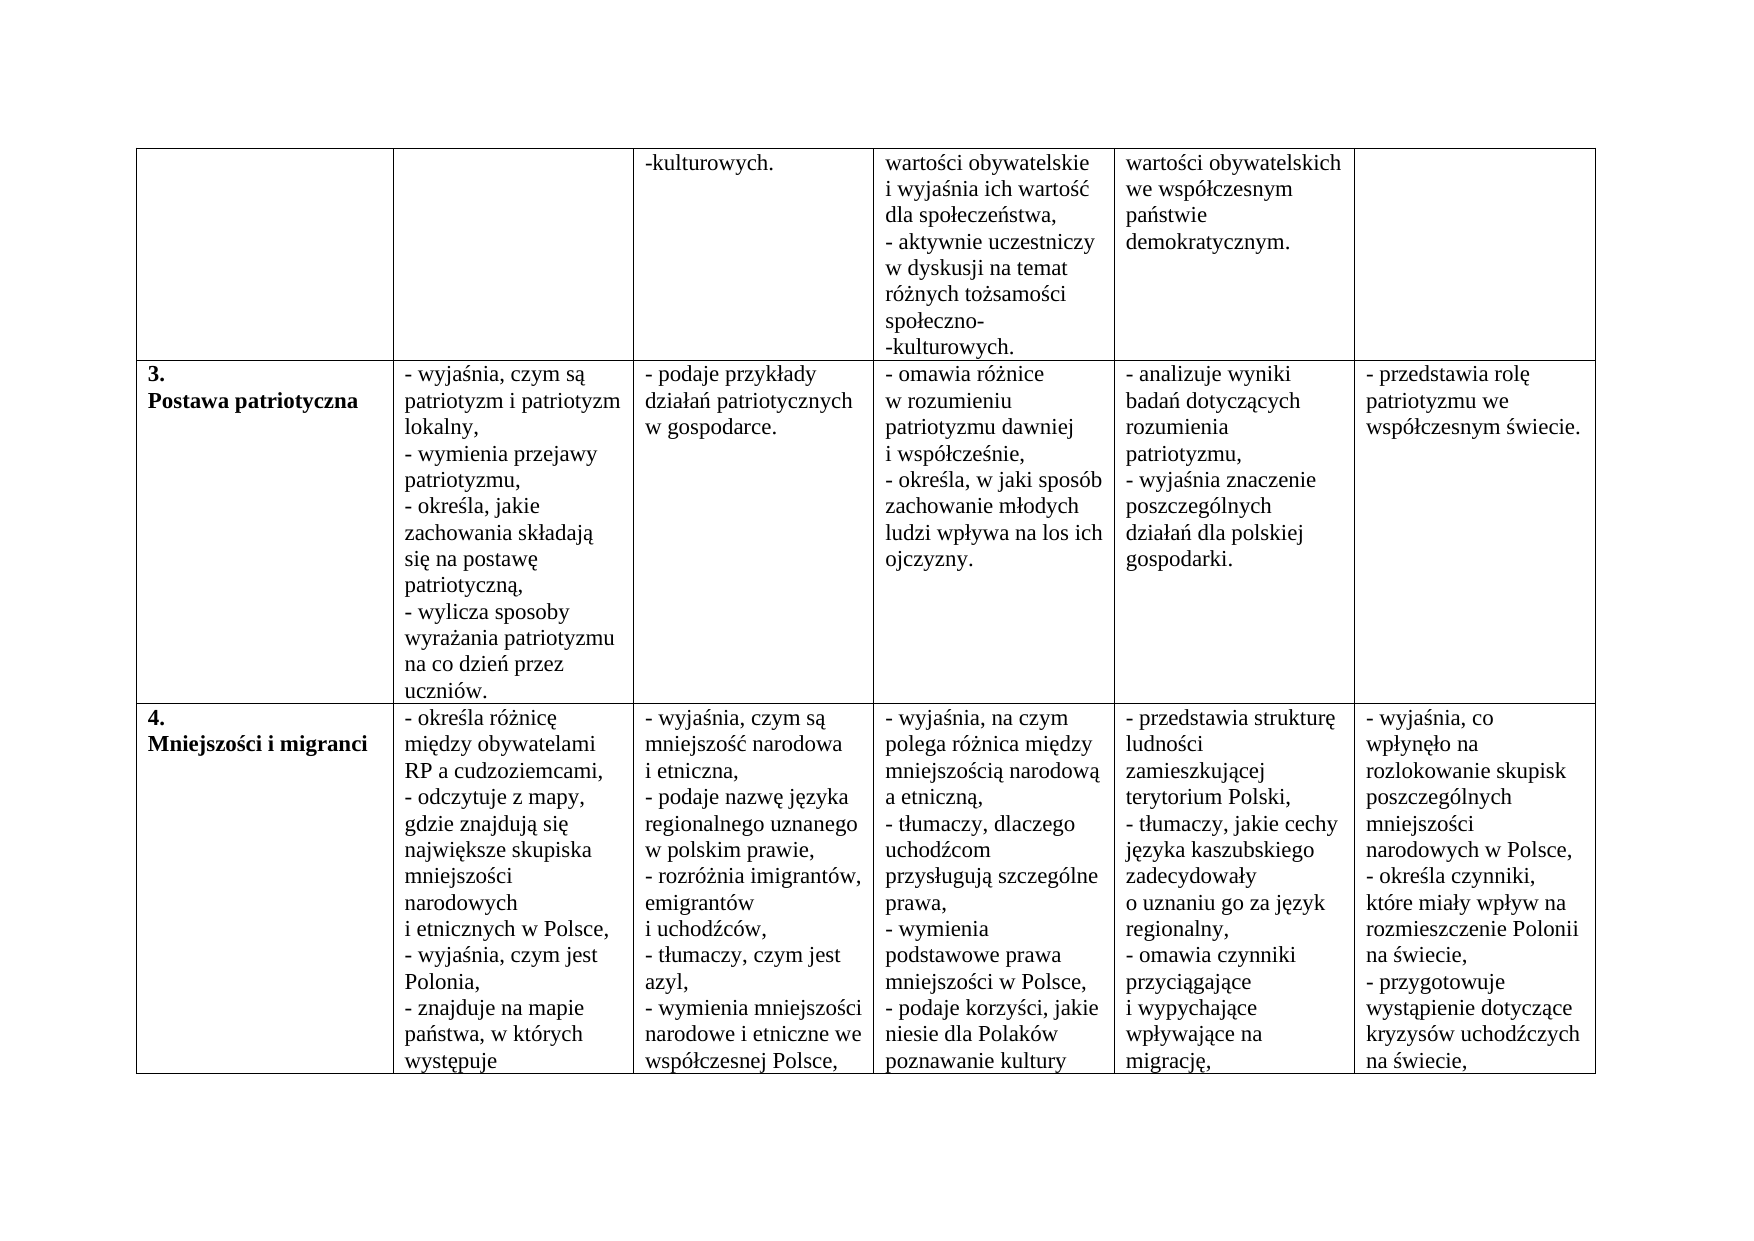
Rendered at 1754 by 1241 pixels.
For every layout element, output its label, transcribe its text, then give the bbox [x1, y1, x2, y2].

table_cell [1115, 704, 1354, 1073]
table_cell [634, 704, 873, 1073]
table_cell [394, 704, 633, 1073]
table_cell - wyjaśnia, czym są patriotyzm i patriotyzm lokalny, - wymienia przejawy patriotyzmu, - określa, jakie zachowania składają się na postawę patriotyczną, - wylicza sposoby wyrażania patriotyzmu na co dzień przez uczniów. [394, 361, 633, 703]
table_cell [1115, 149, 1354, 359]
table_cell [1355, 149, 1595, 359]
table_cell - omawia różnice w rozumieniu patriotyzmu dawniej i współcześnie, - określa, w jaki sposób zachowanie młodych ludzi wpływa na los ich ojczyzny. [874, 361, 1114, 703]
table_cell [874, 704, 1114, 1073]
table_cell - analizuje wyniki badań dotyczących rozumienia patriotyzmu, - wyjaśnia znaczenie poszczególnych działań dla polskiej gospodarki. [1115, 361, 1354, 703]
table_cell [874, 149, 1114, 359]
table_cell - przedstawia rolę patriotyzmu we współczesnym świecie. [1355, 361, 1595, 703]
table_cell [634, 149, 873, 359]
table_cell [137, 149, 393, 359]
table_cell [1355, 704, 1595, 1073]
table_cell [137, 704, 393, 1073]
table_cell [394, 149, 633, 359]
table_cell 3. Postawa patriotyczna [137, 361, 393, 703]
table_cell - podaje przykłady działań patriotycznych w gospodarce. [634, 361, 873, 703]
